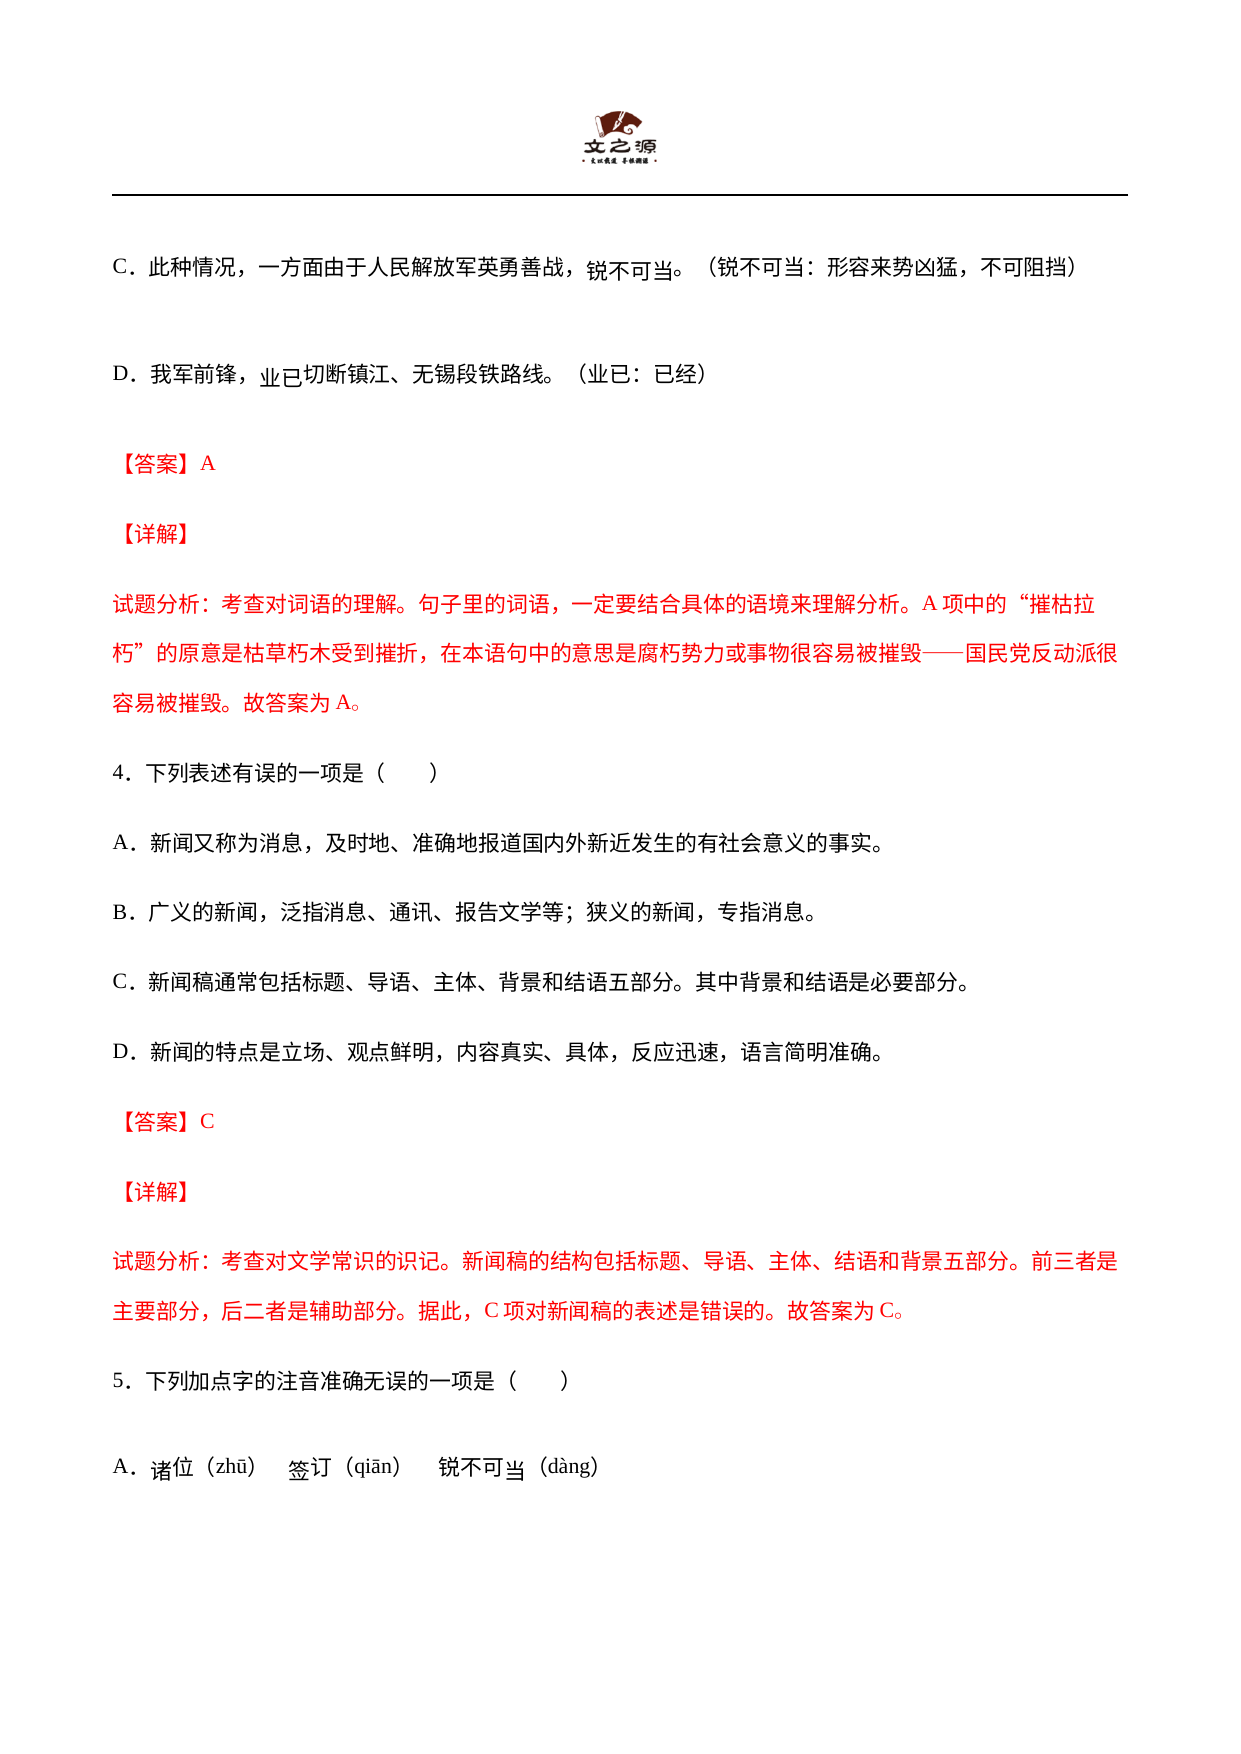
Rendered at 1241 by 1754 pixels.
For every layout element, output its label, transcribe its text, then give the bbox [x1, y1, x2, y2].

text C．此种情况，一方面由于人民解放军英勇善战，锐不可当。（锐不可当：形容来势凶猛，不可阻挡） [112, 233, 1128, 299]
text A．新闻又称为消息，及时地、准确地报道国内外新近发生的有社会意义的事实。 [112, 825, 1128, 858]
text D．新闻的特点是立场、观点鲜明，内容真实、具体，反应迅速，语言简明准确。 [112, 1034, 1128, 1067]
text 【详解】 [112, 516, 1128, 549]
text 试题分析：考查对文学常识的识记。新闻稿的结构包括标题、导语、主体、结语和背景五部分。前三者是主要部分，后二者是辅助部分。据此，C项对新闻稿的表述是错误的。故答案为C。 [112, 1244, 1128, 1326]
text 4．下列表述有误的一项是（ ） [112, 755, 1128, 788]
text 【答案】C [112, 1104, 1128, 1137]
text 5．下列加点字的注音准确无误的一项是（ ） [112, 1363, 1128, 1396]
text D．我军前锋，业已切断镇江、无锡段铁路线。（业已：已经） [112, 339, 1128, 406]
text A．诸位（zhū） 签订（qiān） 锐不可当（dàng） [112, 1433, 1128, 1499]
text 【详解】 [112, 1174, 1128, 1207]
text C．新闻稿通常包括标题、导语、主体、背景和结语五部分。其中背景和结语是必要部分。 [112, 964, 1128, 998]
picture [543, 88, 698, 192]
text B．广义的新闻，泛指消息、通讯、报告文学等；狭义的新闻，专指消息。 [112, 895, 1128, 928]
text 试题分析：考查对词语的理解。句子里的词语，一定要结合具体的语境来理解分析。A项中的“摧枯拉朽”的原意是枯草朽木受到摧折，在本语句中的意思是腐朽势力或事物很容易被摧毁——国民党反动派很容易被摧毁。故答案为A。 [112, 586, 1128, 718]
text 【答案】A [112, 446, 1128, 479]
